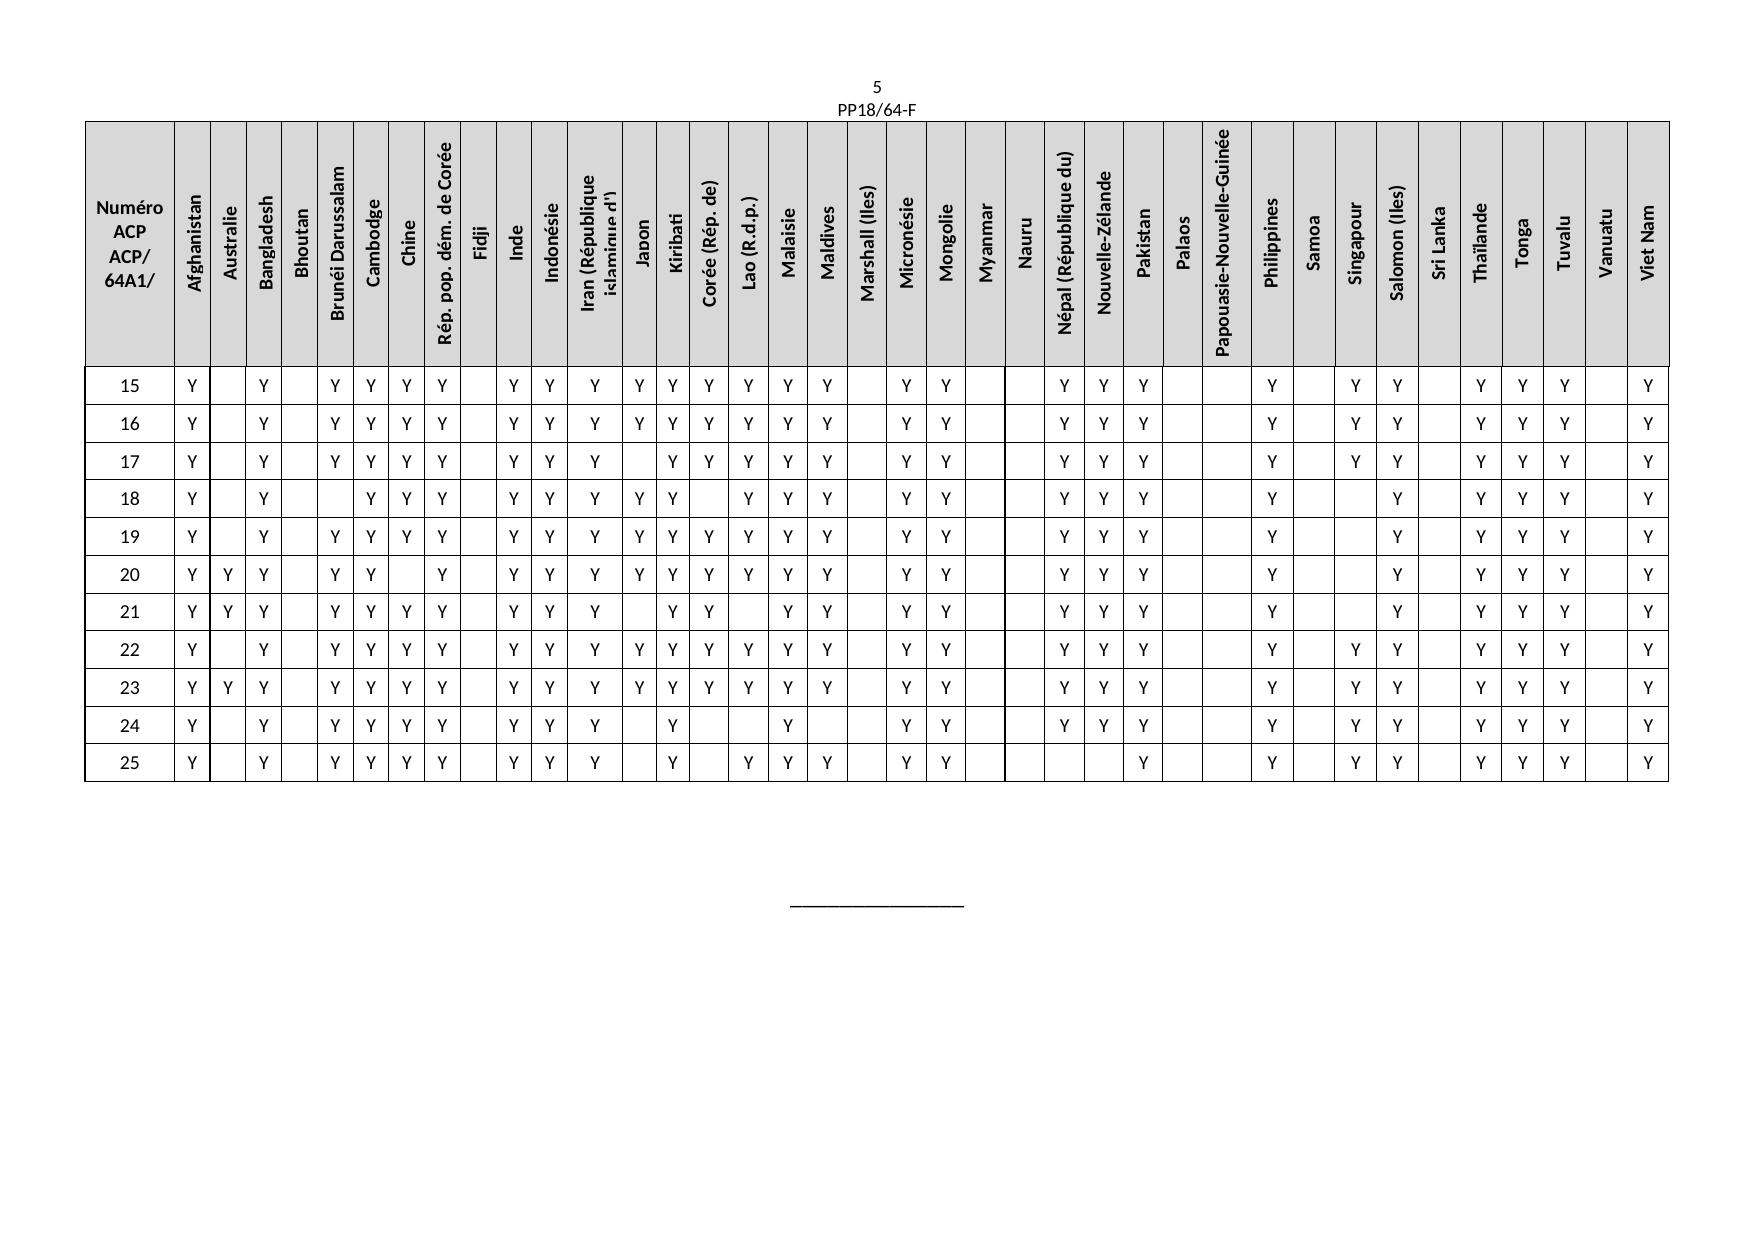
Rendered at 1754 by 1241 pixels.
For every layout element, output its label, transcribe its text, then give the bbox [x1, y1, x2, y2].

table_cell Y [927, 744, 965, 781]
table_cell Y [1377, 480, 1418, 517]
table_cell Y [1045, 594, 1084, 630]
table_cell Y [246, 631, 281, 668]
table_cell Y [808, 367, 847, 404]
table_cell [211, 631, 245, 668]
table_cell [1163, 631, 1202, 668]
table_cell [1419, 367, 1460, 404]
table_header Maldives [808, 122, 847, 366]
table_cell Y [729, 556, 768, 592]
table_cell Y [769, 631, 807, 668]
table_cell [848, 518, 886, 555]
table_cell 25 [86, 744, 174, 781]
table_header Iran (République islamique d') [568, 122, 622, 366]
table_header Australie [211, 122, 246, 366]
table_cell [1586, 518, 1627, 555]
table_cell Y [769, 367, 807, 404]
table_cell Y [1045, 669, 1084, 706]
table_cell Y [927, 443, 965, 479]
table_cell [211, 480, 245, 517]
table_header Inde [497, 122, 531, 366]
table_cell Y [246, 669, 281, 706]
table_cell Y [175, 556, 209, 592]
table_header Malaisie [769, 122, 807, 366]
table_cell Y [1377, 744, 1418, 781]
table_cell Y [1045, 518, 1084, 555]
table_cell [1006, 744, 1044, 781]
table_cell [318, 480, 353, 517]
table_cell Y [1544, 367, 1585, 404]
table_cell [729, 594, 768, 630]
table_cell Y [354, 480, 388, 517]
table_cell Y [532, 443, 567, 479]
table_header Chine [389, 122, 424, 366]
table_cell Y [1377, 367, 1418, 404]
table_cell Y [729, 669, 768, 706]
table_cell Y [1377, 443, 1418, 479]
table_cell [211, 405, 245, 442]
table_cell [848, 405, 886, 442]
table_cell [282, 594, 317, 630]
table_cell [282, 518, 317, 555]
table_cell [1203, 556, 1251, 592]
table_cell [1586, 367, 1627, 404]
table_header Papouasie-Nouvelle-Guinée [1203, 122, 1251, 366]
table_cell [282, 367, 317, 404]
table_cell [1586, 556, 1627, 592]
table_header Fidji [461, 122, 496, 366]
table_cell Y [318, 744, 353, 781]
table_cell Y [354, 669, 388, 706]
table_cell [1586, 594, 1627, 630]
table_cell [1294, 480, 1334, 517]
table_cell 16 [86, 405, 174, 442]
table_cell Y [1461, 443, 1501, 479]
table_cell Y [497, 443, 531, 479]
table_cell Y [1085, 707, 1123, 743]
table_cell Y [769, 405, 807, 442]
table_cell Y [1124, 707, 1162, 743]
table_cell Y [1502, 367, 1543, 404]
table_cell Y [623, 631, 656, 668]
table_header Népal (République du) [1045, 122, 1084, 366]
table_cell Y [927, 707, 965, 743]
table_header Indonésie [532, 122, 567, 366]
table_cell Y [690, 631, 728, 668]
table_cell Y [1461, 594, 1501, 630]
table_cell Y [1502, 669, 1543, 706]
table_cell [1419, 556, 1460, 592]
table_cell Y [497, 631, 531, 668]
table_cell Y [1124, 480, 1162, 517]
table_cell Y [497, 405, 531, 442]
table_cell Y [1377, 405, 1418, 442]
table_header Kiribati [657, 122, 689, 366]
table_cell Y [1628, 405, 1668, 442]
table_cell Y [175, 744, 209, 781]
table_header Thaïlande [1461, 122, 1502, 366]
table_cell [966, 744, 1004, 781]
table_cell [1586, 707, 1627, 743]
table_header Corée (Rép. de) [690, 122, 728, 366]
table_cell Y [389, 367, 424, 404]
table_cell [1163, 707, 1202, 743]
table_cell Y [175, 669, 209, 706]
table_cell [1294, 744, 1334, 781]
table_cell Y [1335, 669, 1376, 706]
table_cell Y [1377, 556, 1418, 592]
table_cell Y [246, 556, 281, 592]
table_cell [211, 367, 245, 404]
table_cell Y [246, 367, 281, 404]
table_cell Y [887, 744, 926, 781]
table_cell Y [769, 556, 807, 592]
table_cell Y [1377, 518, 1418, 555]
table_cell [1203, 631, 1251, 668]
table_cell Y [1502, 556, 1543, 592]
table_header Philippines [1252, 122, 1293, 366]
table_cell Y [318, 669, 353, 706]
table_cell Y [1045, 556, 1084, 592]
table_cell Y [1335, 405, 1376, 442]
table_cell [282, 443, 317, 479]
table_header Bangladesh [247, 122, 281, 366]
table_cell Y [389, 631, 424, 668]
table_cell Y [1085, 518, 1123, 555]
table_cell Y [1544, 631, 1585, 668]
table_cell Y [657, 631, 689, 668]
table_cell Y [568, 631, 622, 668]
table_cell [1203, 744, 1251, 781]
table_cell Y [425, 744, 460, 781]
table_cell [1163, 669, 1202, 706]
table_cell Y [532, 556, 567, 592]
table_cell [1006, 518, 1044, 555]
table_cell [623, 707, 656, 743]
table_cell Y [1045, 367, 1084, 404]
table_cell [690, 744, 728, 781]
table_cell [1294, 367, 1334, 404]
table_cell Y [690, 556, 728, 592]
table_cell Y [211, 669, 245, 706]
table_cell Y [769, 480, 807, 517]
table_cell Y [175, 405, 209, 442]
table_header Japon [623, 122, 656, 366]
table_cell Y [1544, 405, 1585, 442]
table_cell 23 [86, 669, 174, 706]
table_cell 19 [86, 518, 174, 555]
table_cell Y [175, 367, 209, 404]
table_cell Y [1124, 443, 1162, 479]
table_cell [690, 707, 728, 743]
table_cell [848, 480, 886, 517]
table_cell Y [808, 518, 847, 555]
table_cell Y [927, 669, 965, 706]
table_cell Y [497, 669, 531, 706]
table_cell [1294, 405, 1334, 442]
table_cell Y [657, 443, 689, 479]
table_cell [1294, 631, 1334, 668]
table_cell [1419, 669, 1460, 706]
table_cell Y [1502, 480, 1543, 517]
table_cell [1163, 744, 1202, 781]
table_cell [966, 518, 1004, 555]
table_cell Y [389, 480, 424, 517]
table_cell [1586, 669, 1627, 706]
table_cell Y [887, 480, 926, 517]
table_header Myanmar [966, 122, 1005, 366]
table_cell Y [1377, 594, 1418, 630]
table_cell Y [1502, 443, 1543, 479]
table_cell Y [425, 518, 460, 555]
table_cell Y [1461, 367, 1501, 404]
table_cell Y [568, 367, 622, 404]
table_cell Y [1124, 594, 1162, 630]
table_header Vanuatu [1586, 122, 1627, 366]
table_cell [848, 556, 886, 592]
table_cell [461, 631, 496, 668]
table_cell Y [497, 556, 531, 592]
table_cell Y [1461, 744, 1501, 781]
table_cell [690, 480, 728, 517]
table_cell [1586, 443, 1627, 479]
table_cell Y [1124, 405, 1162, 442]
table_cell Y [808, 480, 847, 517]
table_cell Y [532, 707, 567, 743]
table_header Singapour [1336, 122, 1376, 366]
table_cell [1203, 518, 1251, 555]
table_cell Y [1377, 631, 1418, 668]
table_cell Y [1335, 443, 1376, 479]
table_cell Y [887, 707, 926, 743]
table_cell Y [1335, 367, 1376, 404]
table_cell Y [887, 443, 926, 479]
table_cell [1006, 631, 1044, 668]
table_cell Y [623, 669, 656, 706]
text ______________ [148, 881, 1606, 911]
table_cell [1203, 594, 1251, 630]
table_cell Y [425, 631, 460, 668]
table_header Nouvelle-Zélande [1085, 122, 1123, 366]
table_cell Y [1461, 669, 1501, 706]
table_cell Y [1628, 556, 1668, 592]
table_header Lao (R.d.p.) [729, 122, 768, 366]
table_cell Y [389, 405, 424, 442]
table_cell Y [769, 518, 807, 555]
table_cell Y [927, 480, 965, 517]
table_cell [461, 367, 496, 404]
table_cell 21 [86, 594, 174, 630]
table_cell Y [1502, 405, 1543, 442]
table_cell [389, 556, 424, 592]
table_cell Y [1045, 480, 1084, 517]
table_cell 24 [86, 707, 174, 743]
table_cell Y [1544, 556, 1585, 592]
table_cell Y [1628, 594, 1668, 630]
table_cell Y [175, 480, 209, 517]
table_cell Y [1124, 744, 1162, 781]
table_cell [1006, 556, 1044, 592]
table_cell Y [1502, 631, 1543, 668]
table_cell Y [425, 707, 460, 743]
table_cell Y [354, 707, 388, 743]
table_cell Y [497, 518, 531, 555]
table_cell [1006, 405, 1044, 442]
table_cell Y [389, 594, 424, 630]
table_cell [1163, 556, 1202, 592]
table_cell Y [568, 707, 622, 743]
table_cell Y [729, 518, 768, 555]
table_cell Y [1124, 669, 1162, 706]
table_cell Y [808, 556, 847, 592]
table_cell [1294, 707, 1334, 743]
table_cell [848, 443, 886, 479]
table_cell 18 [86, 480, 174, 517]
table_cell Y [354, 594, 388, 630]
table_cell Y [1544, 669, 1585, 706]
table_cell 17 [86, 443, 174, 479]
table_cell [1006, 367, 1044, 404]
table_cell Y [568, 556, 622, 592]
table_cell Y [1085, 556, 1123, 592]
table_cell Y [729, 405, 768, 442]
table_cell 20 [86, 556, 174, 592]
table_cell Y [1377, 669, 1418, 706]
table_cell Y [1252, 367, 1293, 404]
table_cell Y [246, 480, 281, 517]
table_cell Y [769, 669, 807, 706]
table_cell [461, 556, 496, 592]
table_cell [623, 443, 656, 479]
table_header Nauru [1006, 122, 1044, 366]
table_cell [282, 631, 317, 668]
table_cell Y [497, 707, 531, 743]
table_cell Y [318, 518, 353, 555]
table_cell Y [568, 518, 622, 555]
table_cell 22 [86, 631, 174, 668]
table_header Bhoutan [282, 122, 317, 366]
table_cell Y [1124, 518, 1162, 555]
table_cell [1163, 443, 1202, 479]
table_cell Y [1085, 443, 1123, 479]
table_cell Y [1252, 556, 1293, 592]
table_header Palaos [1164, 122, 1202, 366]
table_cell [1419, 480, 1460, 517]
table_cell [1203, 405, 1251, 442]
table_cell [1294, 594, 1334, 630]
table_cell Y [1085, 367, 1123, 404]
table_header Samoa [1294, 122, 1335, 366]
table_cell Y [425, 480, 460, 517]
table_cell Y [1544, 443, 1585, 479]
table_header Viet Nam [1628, 122, 1669, 366]
table_cell [1419, 443, 1460, 479]
table_cell Y [887, 367, 926, 404]
table_cell Y [1252, 669, 1293, 706]
table_cell [1419, 744, 1460, 781]
table_cell Y [425, 556, 460, 592]
table_cell [1203, 480, 1251, 517]
table_cell Y [690, 518, 728, 555]
table_cell Y [1124, 367, 1162, 404]
table_cell Y [425, 443, 460, 479]
table_cell [282, 744, 317, 781]
table_cell [1163, 405, 1202, 442]
table_cell [1586, 631, 1627, 668]
table_cell Y [623, 556, 656, 592]
table_cell [1335, 556, 1376, 592]
table_cell Y [1544, 518, 1585, 555]
table_cell [282, 480, 317, 517]
table_cell Y [808, 631, 847, 668]
table_cell [461, 707, 496, 743]
table_cell Y [1502, 707, 1543, 743]
table_cell Y [657, 518, 689, 555]
table_cell [966, 707, 1004, 743]
table_cell [1006, 707, 1044, 743]
table_cell [1586, 744, 1627, 781]
table_header Mongolie [927, 122, 965, 366]
table_cell Y [1045, 631, 1084, 668]
table_cell Y [1628, 480, 1668, 517]
table_cell Y [1628, 744, 1668, 781]
table_cell Y [729, 631, 768, 668]
table_cell Y [808, 405, 847, 442]
table_cell Y [425, 594, 460, 630]
table_cell [1419, 405, 1460, 442]
table_cell Y [175, 443, 209, 479]
table_cell Y [211, 594, 245, 630]
table_cell [966, 443, 1004, 479]
table_cell Y [1461, 518, 1501, 555]
table_cell Y [690, 669, 728, 706]
table_cell Y [1335, 744, 1376, 781]
table_cell Y [729, 443, 768, 479]
table_cell Y [808, 594, 847, 630]
table_cell Y [532, 594, 567, 630]
table_cell [211, 744, 245, 781]
table_cell Y [175, 631, 209, 668]
table_cell Y [1045, 443, 1084, 479]
table_cell Y [1252, 744, 1293, 781]
table_cell [211, 443, 245, 479]
table_cell Y [729, 480, 768, 517]
table_cell [1294, 443, 1334, 479]
table_cell Y [497, 367, 531, 404]
table_cell [461, 405, 496, 442]
table_cell Y [1124, 556, 1162, 592]
table_cell Y [318, 594, 353, 630]
table_cell [1203, 669, 1251, 706]
table_header Brunéi Darussalam [318, 122, 353, 366]
table_cell [1163, 367, 1202, 404]
table_cell [848, 367, 886, 404]
table_header Rép. pop. dém. de Corée [425, 122, 460, 366]
table_cell [1419, 594, 1460, 630]
table_cell Y [175, 594, 209, 630]
table_cell Y [568, 594, 622, 630]
table_cell Y [1085, 631, 1123, 668]
table_cell Y [1085, 405, 1123, 442]
table_cell [461, 594, 496, 630]
table_cell [966, 631, 1004, 668]
table_cell Y [389, 443, 424, 479]
table_cell Y [175, 707, 209, 743]
table_cell Y [623, 480, 656, 517]
table_cell [966, 480, 1004, 517]
table_cell [1294, 556, 1334, 592]
table_cell [1586, 480, 1627, 517]
table_cell [623, 594, 656, 630]
table_cell Y [389, 744, 424, 781]
table_cell [282, 707, 317, 743]
table_cell Y [1628, 367, 1668, 404]
table_cell Y [887, 594, 926, 630]
table_cell Y [354, 367, 388, 404]
table_cell [461, 443, 496, 479]
table_cell [1335, 594, 1376, 630]
table_cell Y [1252, 480, 1293, 517]
table_cell [966, 669, 1004, 706]
table_cell Y [1628, 443, 1668, 479]
table_cell Y [927, 405, 965, 442]
table_cell Y [532, 744, 567, 781]
table_cell [1294, 669, 1334, 706]
table_cell Y [497, 594, 531, 630]
table_cell Y [623, 367, 656, 404]
table_cell Y [1544, 594, 1585, 630]
table_cell Y [1045, 405, 1084, 442]
table_cell [1419, 518, 1460, 555]
table_cell Y [1502, 594, 1543, 630]
table_cell Y [623, 518, 656, 555]
table_cell Y [927, 367, 965, 404]
table_cell Y [568, 669, 622, 706]
table_cell Y [1124, 631, 1162, 668]
table_cell Y [1252, 631, 1293, 668]
table_cell Y [769, 594, 807, 630]
table_cell Y [1085, 480, 1123, 517]
table_cell Y [246, 405, 281, 442]
table_header Sri Lanka [1419, 122, 1460, 366]
table_cell Y [690, 594, 728, 630]
table_cell Y [354, 556, 388, 592]
table_cell Y [1461, 480, 1501, 517]
table_cell Y [1628, 707, 1668, 743]
table_cell Y [532, 480, 567, 517]
table_cell Y [568, 480, 622, 517]
table_cell Y [657, 669, 689, 706]
table_cell [1085, 744, 1123, 781]
table_header Salomon (Iles) [1377, 122, 1418, 366]
table_cell [966, 405, 1004, 442]
table_cell Y [657, 556, 689, 592]
table_cell [282, 669, 317, 706]
table_cell Y [246, 744, 281, 781]
table_cell Y [808, 443, 847, 479]
table_cell Y [425, 405, 460, 442]
table_cell Y [389, 669, 424, 706]
table_cell Y [318, 405, 353, 442]
table_cell 15 [86, 367, 174, 404]
table_cell Y [246, 443, 281, 479]
table_cell [461, 518, 496, 555]
table_cell Y [887, 631, 926, 668]
table_cell Y [808, 669, 847, 706]
table_cell Y [1502, 518, 1543, 555]
table_cell Y [1628, 518, 1668, 555]
table_cell Y [532, 518, 567, 555]
table_header Numéro ACP ACP/ 64A1/ [86, 122, 174, 366]
table_header Tuvalu [1544, 122, 1585, 366]
table_cell [848, 669, 886, 706]
table_cell Y [927, 556, 965, 592]
table_cell Y [1461, 631, 1501, 668]
table_cell Y [1085, 594, 1123, 630]
table_cell Y [425, 669, 460, 706]
table_header Marshall (Iles) [848, 122, 886, 366]
table_cell Y [769, 744, 807, 781]
table_header Cambodge [354, 122, 388, 366]
table_cell Y [1544, 480, 1585, 517]
table_cell [808, 707, 847, 743]
table_cell Y [532, 631, 567, 668]
table_cell Y [1252, 443, 1293, 479]
table_cell Y [425, 367, 460, 404]
table_cell Y [1461, 405, 1501, 442]
table_cell Y [657, 744, 689, 781]
table_cell Y [246, 518, 281, 555]
table_cell [1163, 594, 1202, 630]
table_cell Y [389, 518, 424, 555]
table_cell Y [211, 556, 245, 592]
table_cell [1335, 518, 1376, 555]
table_cell Y [354, 518, 388, 555]
table_cell [1006, 443, 1044, 479]
table_cell [1419, 707, 1460, 743]
table_cell [848, 594, 886, 630]
table_cell [848, 744, 886, 781]
table_cell Y [729, 367, 768, 404]
table_cell [1335, 480, 1376, 517]
table_cell [1294, 518, 1334, 555]
table_cell Y [1377, 707, 1418, 743]
table_cell Y [1045, 707, 1084, 743]
table_cell [282, 405, 317, 442]
table_cell Y [532, 405, 567, 442]
table_cell Y [246, 707, 281, 743]
table_cell [848, 631, 886, 668]
table_cell Y [318, 443, 353, 479]
table_cell Y [927, 631, 965, 668]
table_cell Y [769, 443, 807, 479]
table_cell Y [318, 556, 353, 592]
table_cell Y [887, 405, 926, 442]
table_cell [461, 480, 496, 517]
table_cell [1045, 744, 1084, 781]
table_cell Y [729, 744, 768, 781]
table_cell [1006, 480, 1044, 517]
table_header Afghanistan [175, 122, 210, 366]
table_cell Y [1085, 669, 1123, 706]
table_cell Y [690, 443, 728, 479]
table_cell Y [318, 707, 353, 743]
table_cell Y [927, 518, 965, 555]
table_cell [461, 669, 496, 706]
table_cell [1586, 405, 1627, 442]
table_cell Y [623, 405, 656, 442]
table_cell Y [1335, 707, 1376, 743]
table_cell [211, 518, 245, 555]
table_cell [966, 367, 1004, 404]
table_cell Y [1461, 556, 1501, 592]
table_cell [1163, 518, 1202, 555]
table_cell Y [887, 556, 926, 592]
table_cell Y [1544, 744, 1585, 781]
table_cell Y [532, 669, 567, 706]
table_cell Y [1252, 707, 1293, 743]
table_cell Y [568, 443, 622, 479]
table_cell Y [318, 631, 353, 668]
table_cell [966, 594, 1004, 630]
table_cell Y [1252, 518, 1293, 555]
table_cell [1203, 443, 1251, 479]
table_cell Y [318, 367, 353, 404]
table_cell Y [354, 744, 388, 781]
table_cell Y [497, 744, 531, 781]
table_cell Y [1502, 744, 1543, 781]
table_header Tonga [1503, 122, 1543, 366]
table_cell Y [532, 367, 567, 404]
table_cell Y [769, 707, 807, 743]
table_cell [623, 744, 656, 781]
table_cell [848, 707, 886, 743]
table_cell Y [1252, 405, 1293, 442]
table_cell Y [657, 707, 689, 743]
table_cell Y [887, 518, 926, 555]
table_cell [1419, 631, 1460, 668]
table_cell Y [690, 405, 728, 442]
table_cell Y [1335, 631, 1376, 668]
table_cell Y [657, 480, 689, 517]
table_cell Y [1628, 631, 1668, 668]
table_cell Y [690, 367, 728, 404]
table_header Pakistan [1124, 122, 1163, 366]
table_cell [1163, 480, 1202, 517]
table_header Micronésie [887, 122, 926, 366]
table_cell Y [927, 594, 965, 630]
table_cell Y [1461, 707, 1501, 743]
table_cell Y [246, 594, 281, 630]
table_cell [211, 707, 245, 743]
table_cell Y [657, 367, 689, 404]
table_cell [1203, 367, 1251, 404]
table_cell Y [354, 631, 388, 668]
table_cell [1006, 669, 1044, 706]
table_cell Y [568, 405, 622, 442]
table_cell Y [1628, 669, 1668, 706]
table_cell Y [497, 480, 531, 517]
table_cell [461, 744, 496, 781]
table_cell Y [887, 669, 926, 706]
table_cell [966, 556, 1004, 592]
table_cell Y [354, 443, 388, 479]
table_cell Y [175, 518, 209, 555]
table_cell Y [389, 707, 424, 743]
table_cell Y [354, 405, 388, 442]
table_cell Y [657, 594, 689, 630]
table_cell Y [808, 744, 847, 781]
table_cell [1006, 594, 1044, 630]
table_cell [729, 707, 768, 743]
table_cell Y [1252, 594, 1293, 630]
table_cell Y [568, 744, 622, 781]
table_cell [282, 556, 317, 592]
table_cell Y [657, 405, 689, 442]
table_cell Y [1544, 707, 1585, 743]
table_cell [1203, 707, 1251, 743]
